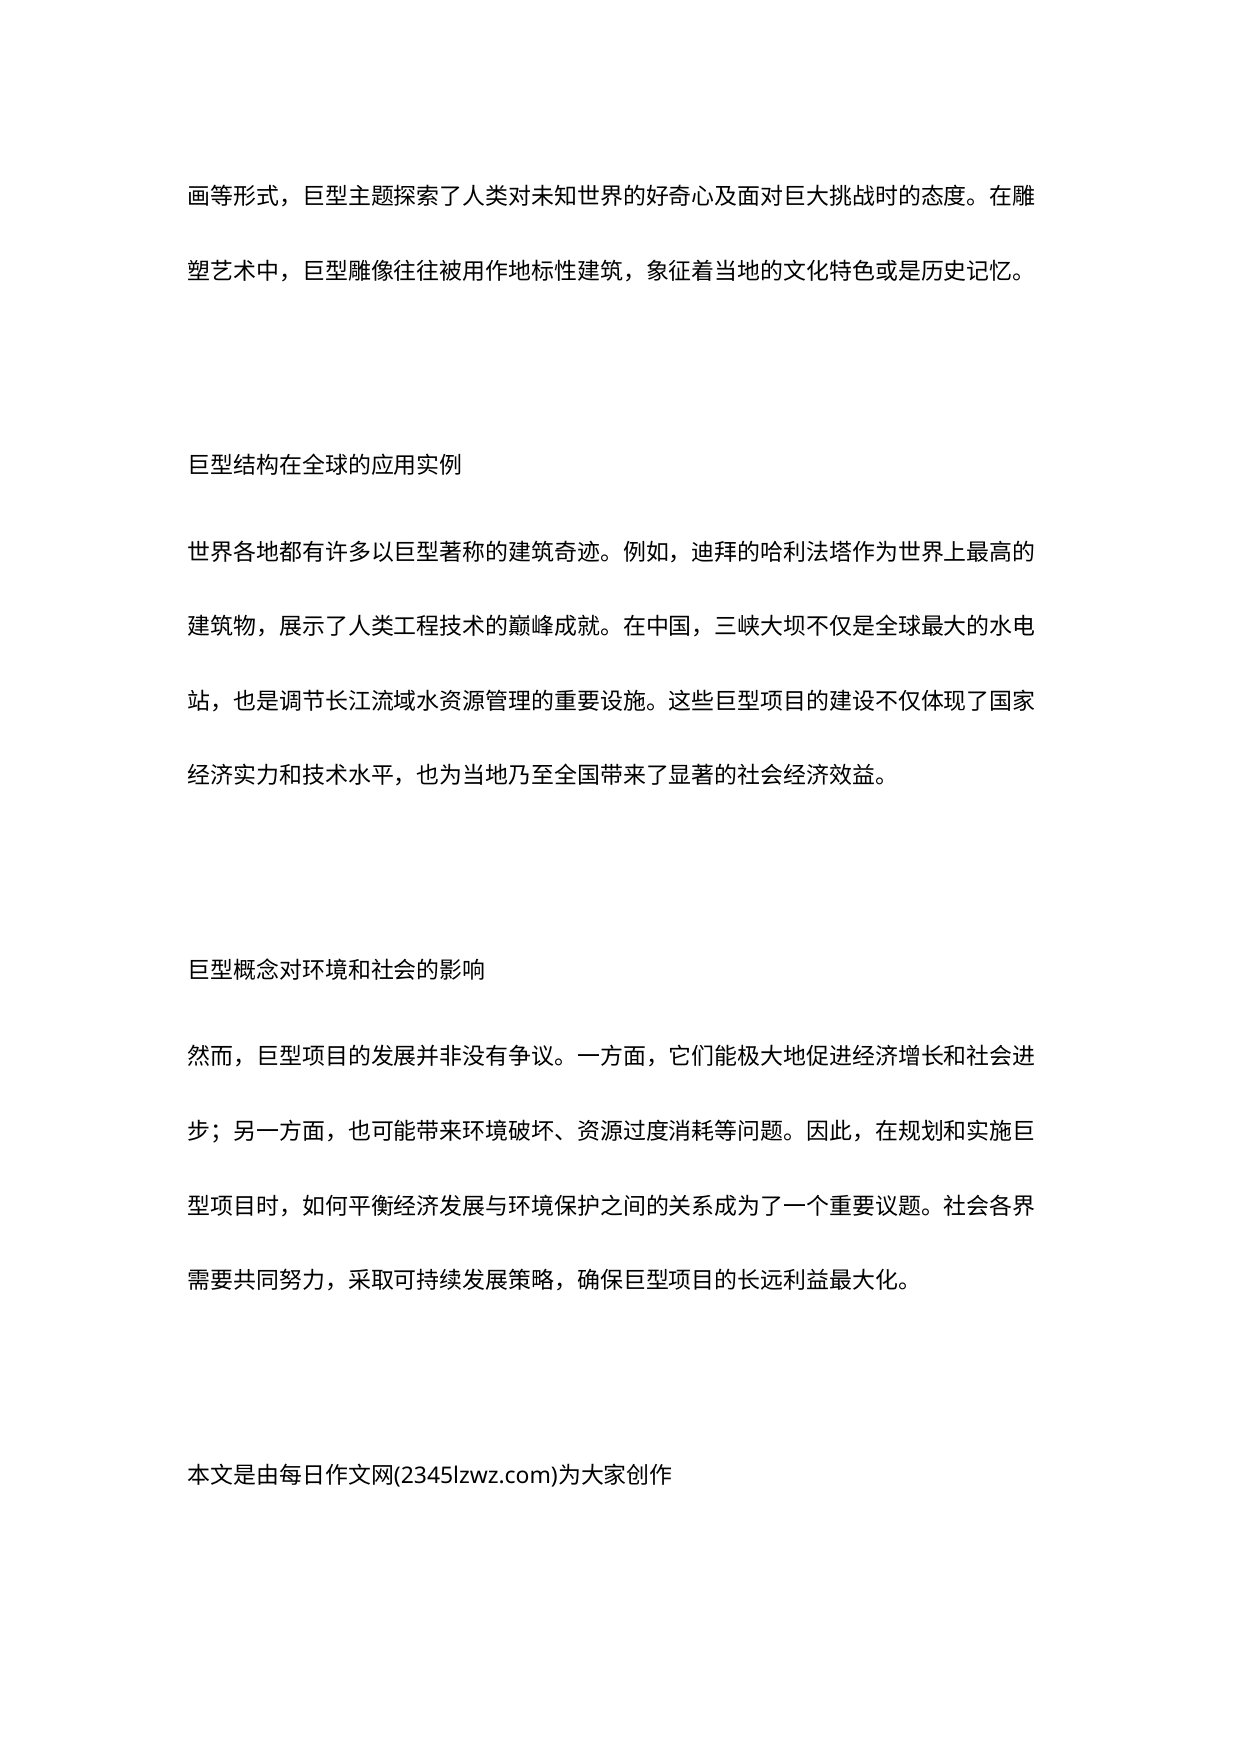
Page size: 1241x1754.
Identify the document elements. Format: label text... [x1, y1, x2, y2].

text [187, 162, 1053, 302]
text 然而，巨型项目的发展并非没有争议。一方面，它们能极大地促进经济增长和社会进步；另一方面，也可能带来环境破坏、资源过度消耗等问题。因此，在规划和实施巨型项目时，如何平衡经济发展与环境保护之间的关系成为了一个重要议题。社会各界需要共同努力，采取可持续发展策略，确保巨型项目的长远利益最大化。 [187, 1022, 1053, 1311]
text 巨型概念对环境和社会的影响 [187, 936, 1053, 1001]
text 本文是由每日作文网(2345lzwz.com)为大家创作 [187, 1441, 1053, 1506]
text 世界各地都有许多以巨型著称的建筑奇迹。例如，迪拜的哈利法塔作为世界上最高的建筑物，展示了人类工程技术的巅峰成就。在中国，三峡大坝不仅是全球最大的水电站，也是调节长江流域水资源管理的重要设施。这些巨型项目的建设不仅体现了国家经济实力和技术水平，也为当地乃至全国带来了显著的社会经济效益。 [187, 517, 1053, 807]
text 巨型结构在全球的应用实例 [187, 431, 1053, 496]
